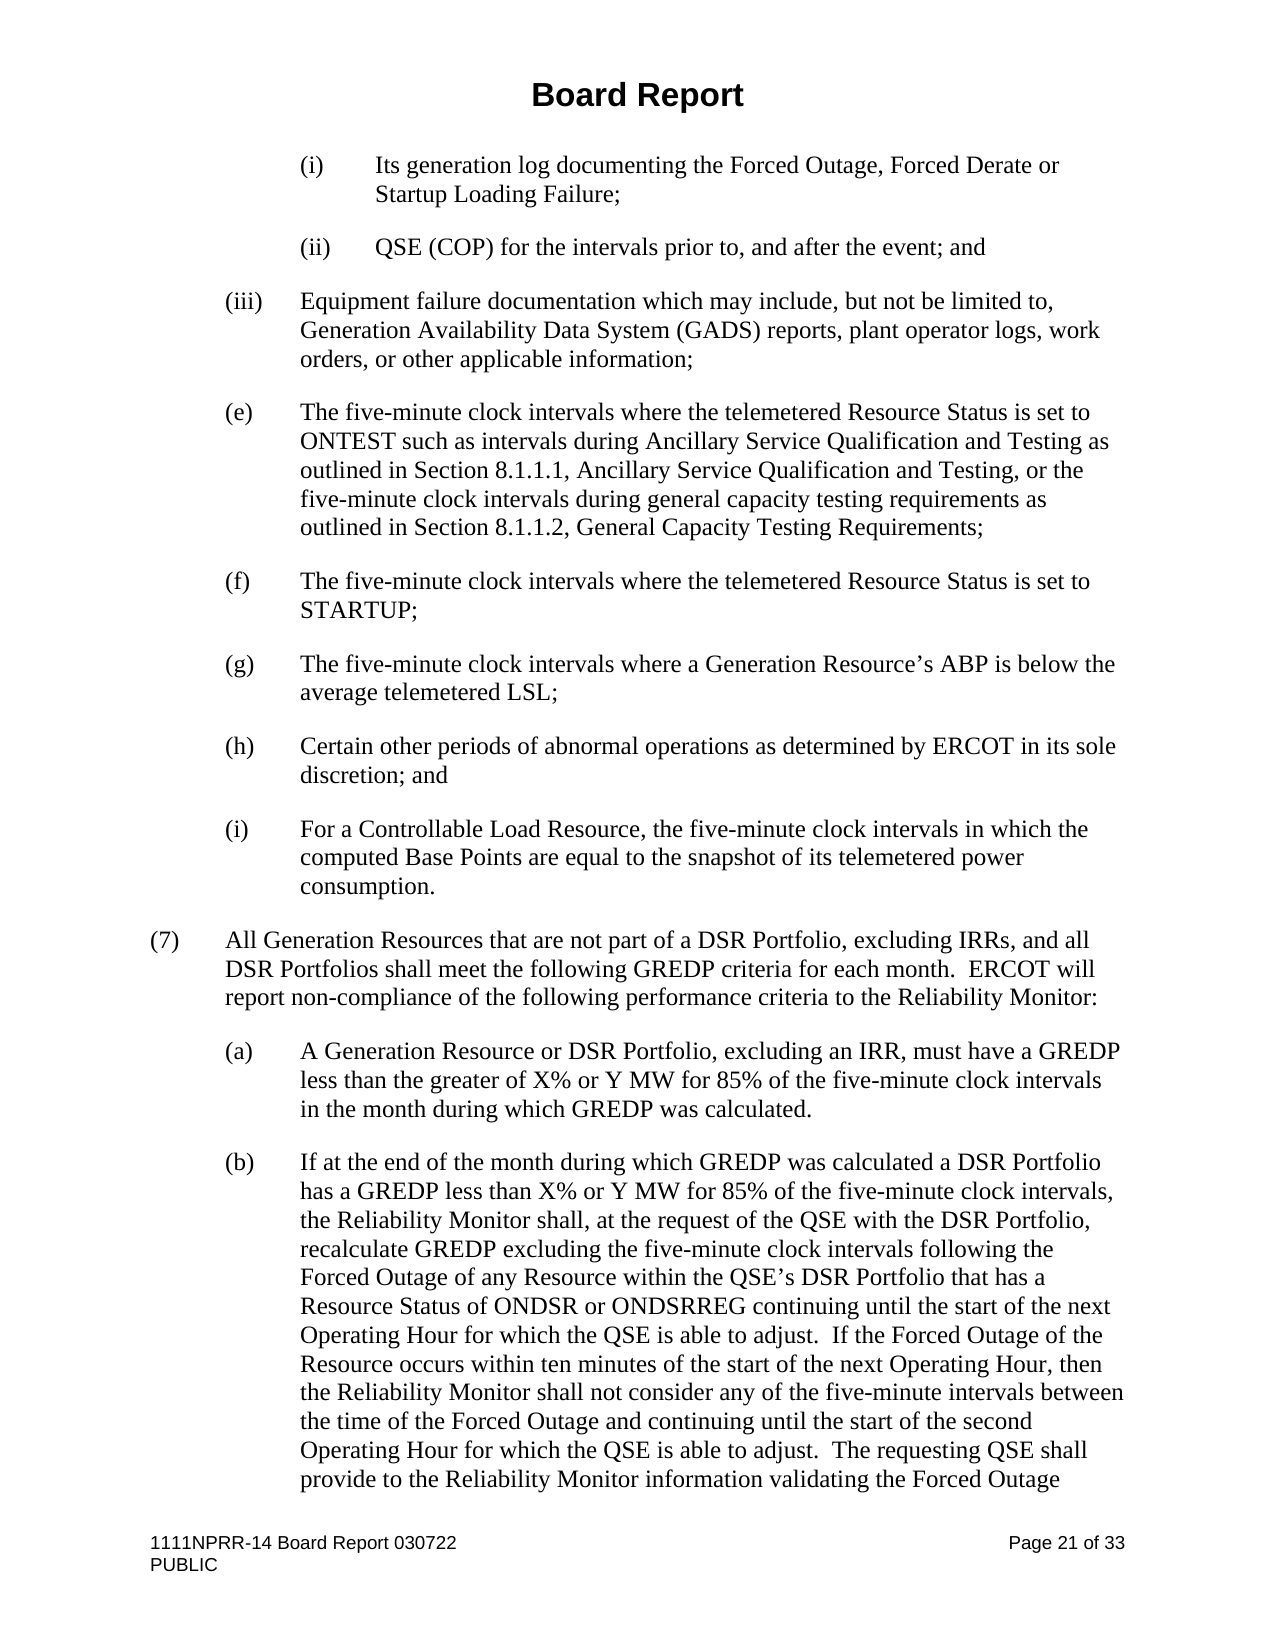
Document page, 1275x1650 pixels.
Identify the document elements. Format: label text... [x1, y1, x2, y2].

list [225, 1147, 1125, 1492]
list (f) The five-minute clock intervals where the telemetered Resource Status is set to STARTUP; [225, 566, 1125, 624]
list (e) The five-minute clock intervals where the telemetered Resource Status is set to ONTEST such as intervals during Ancillary Service Qualification and Testing as outlined in Section 8.1.1.1, Ancillary Service Qualification and Testing, or the five-minute clock intervals during general capacity testing requirements as outlined in Section 8.1.1.2, General Capacity Testing Requirements; [225, 397, 1125, 541]
list (g) The five-minute clock intervals where a Generation Resource’s ABP is below the average telemetered LSL; [225, 649, 1125, 706]
text (ii) QSE (COP) for the intervals prior to, and after the event; and [300, 232, 1125, 261]
text (i) Its generation log documenting the Forced Outage, Forced Derate or Startup Loading Failure; [300, 150, 1125, 207]
list (7) All Generation Resources that are not part of a DSR Portfolio, excluding IRRs, and all DSR Portfolios shall meet the following GREDP criteria for each month. ERCOT will report non-compliance of the following performance criteria to the Reliability Monitor: [150, 925, 1125, 1011]
list (i) For a Controllable Load Resource, the five-minute clock intervals in which the computed Base Points are equal to the snapshot of its telemetered power consumption. [225, 814, 1125, 900]
list (iii) Equipment failure documentation which may include, but not be limited to, Generation Availability Data System (GADS) reports, plant operator logs, work orders, or other applicable information; [225, 286, 1125, 372]
list (a) A Generation Resource or DSR Portfolio, excluding an IRR, must have a GREDP less than the greater of X% or Y MW for 85% of the five-minute clock intervals in the month during which GREDP was calculated. [225, 1036, 1125, 1122]
list (h) Certain other periods of abnormal operations as determined by ERCOT in its sole discretion; and [225, 731, 1125, 789]
